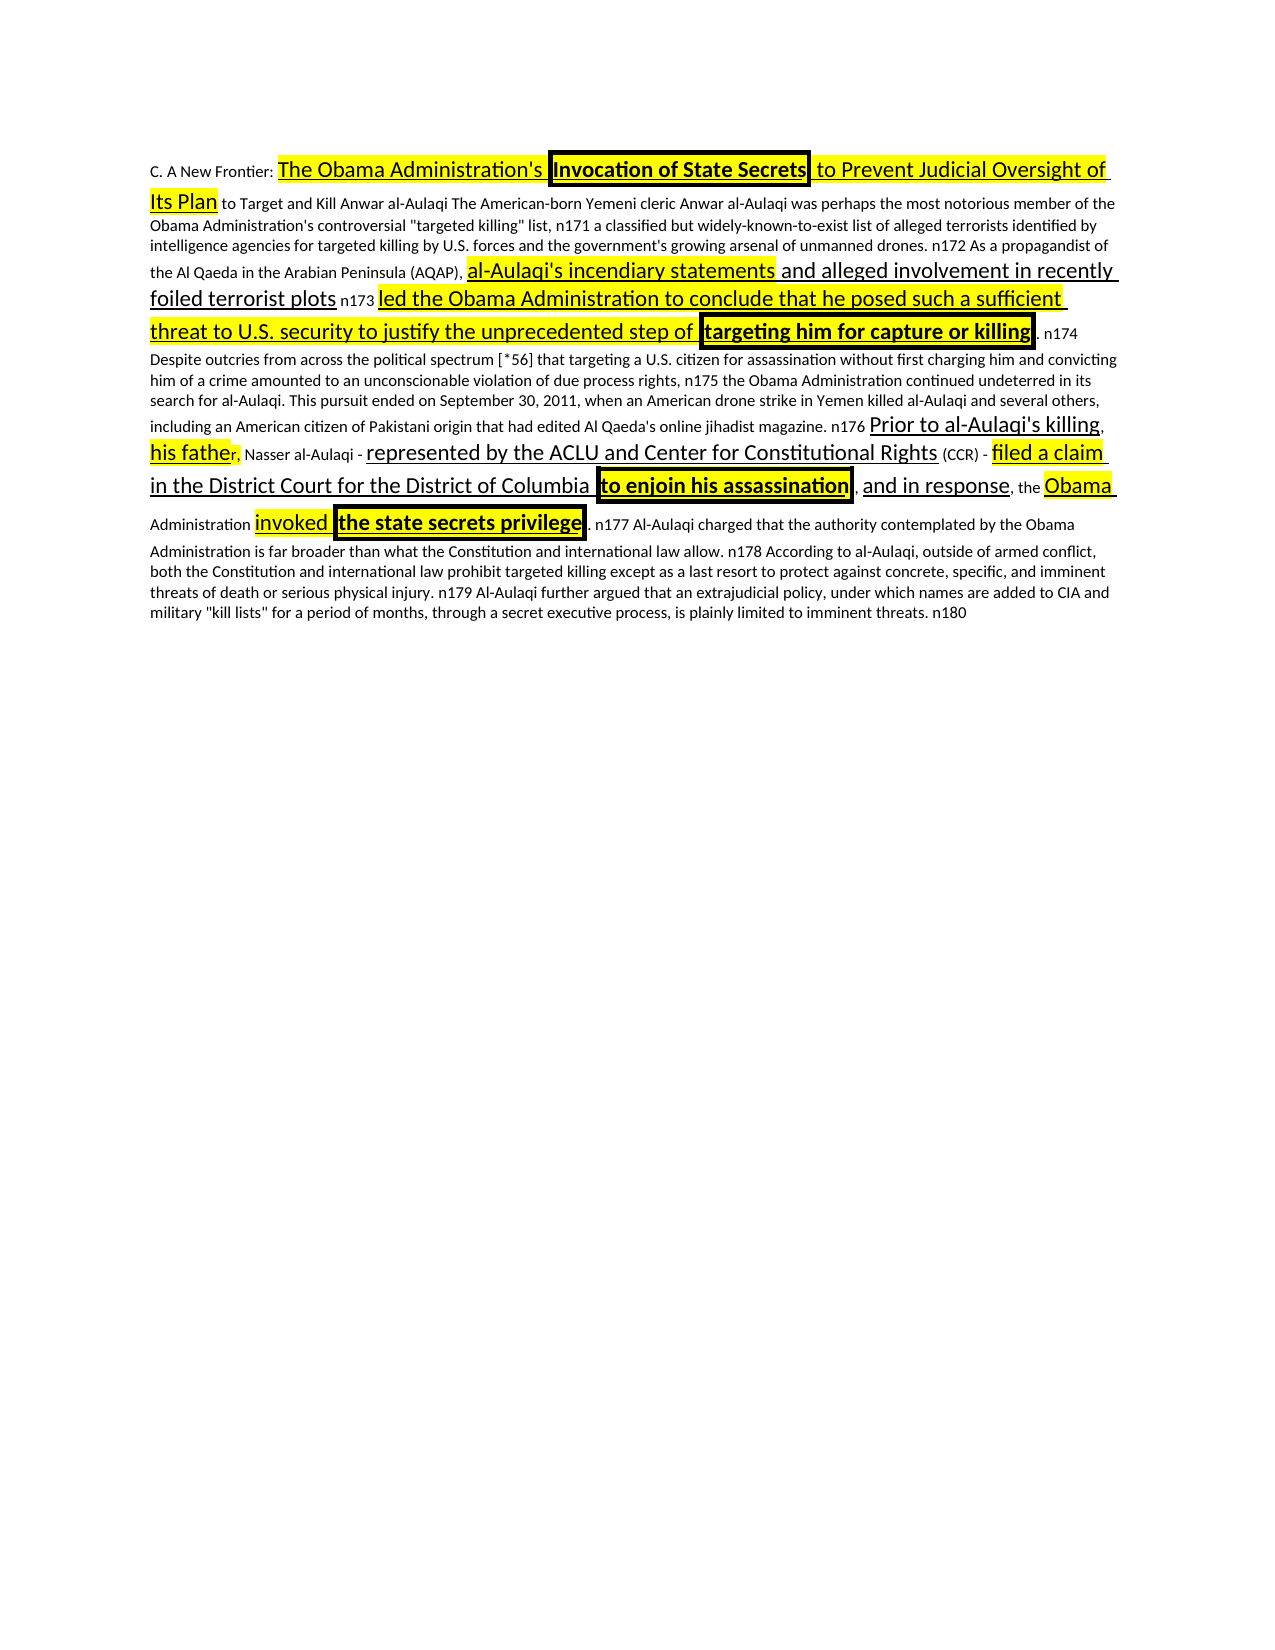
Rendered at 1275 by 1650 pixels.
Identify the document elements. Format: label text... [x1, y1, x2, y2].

text C. A New Frontier: The Obama Administration's Invocation of State Secrets to Prevent Judicial Oversight of Its Plan to Target and Kill Anwar al-Aulaqi The American-born Yemeni cleric Anwar al-Aulaqi was perhaps the most notorious member of the Obama Administration's controversial "targeted killing" list, n171 a classified but widely-known-to-exist list of alleged terrorists identified by intelligence agencies for targeted killing by U.S. forces and the government's growing arsenal of unmanned drones. n172 As a propagandist of the Al Qaeda in the Arabian Peninsula (AQAP), al-Aulaqi's incendiary statements and alleged involvement in recently foiled terrorist plots n173 led the Obama Administration to conclude that he posed such a sufficient threat to U.S. security to justify the unprecedented step of targeting him for capture or killing. n174 Despite outcries from across the political spectrum [*56] that targeting a U.S. citizen for assassination without first charging him and convicting him of a crime amounted to an unconscionable violation of due process rights, n175 the Obama Administration continued undeterred in its search for al-Aulaqi. This pursuit ended on September 30, 2011, when an American drone strike in Yemen killed al-Aulaqi and several others, including an American citizen of Pakistani origin that had edited Al Qaeda's online jihadist magazine. n176 Prior to al-Aulaqi's killing, his father, Nasser al-Aulaqi - represented by the ACLU and Center for Constitutional Rights (CCR) - filed a claim in the District Court for the District of Columbia to enjoin his assassination, and in response, the Obama Administration invoked the state secrets privilege. n177 Al-Aulaqi charged that the authority contemplated by the Obama Administration is far broader than what the Constitution and international law allow. n178 According to al-Aulaqi, outside of armed conflict, both the Constitution and international law prohibit targeted killing except as a last resort to protect against concrete, specific, and imminent threats of death or serious physical injury. n179 Al-Aulaqi further argued that an extrajudicial policy, under which names are added to CIA and military "kill lists" for a period of months, through a secret executive process, is plainly limited to imminent threats. n180 [150, 150, 1125, 622]
